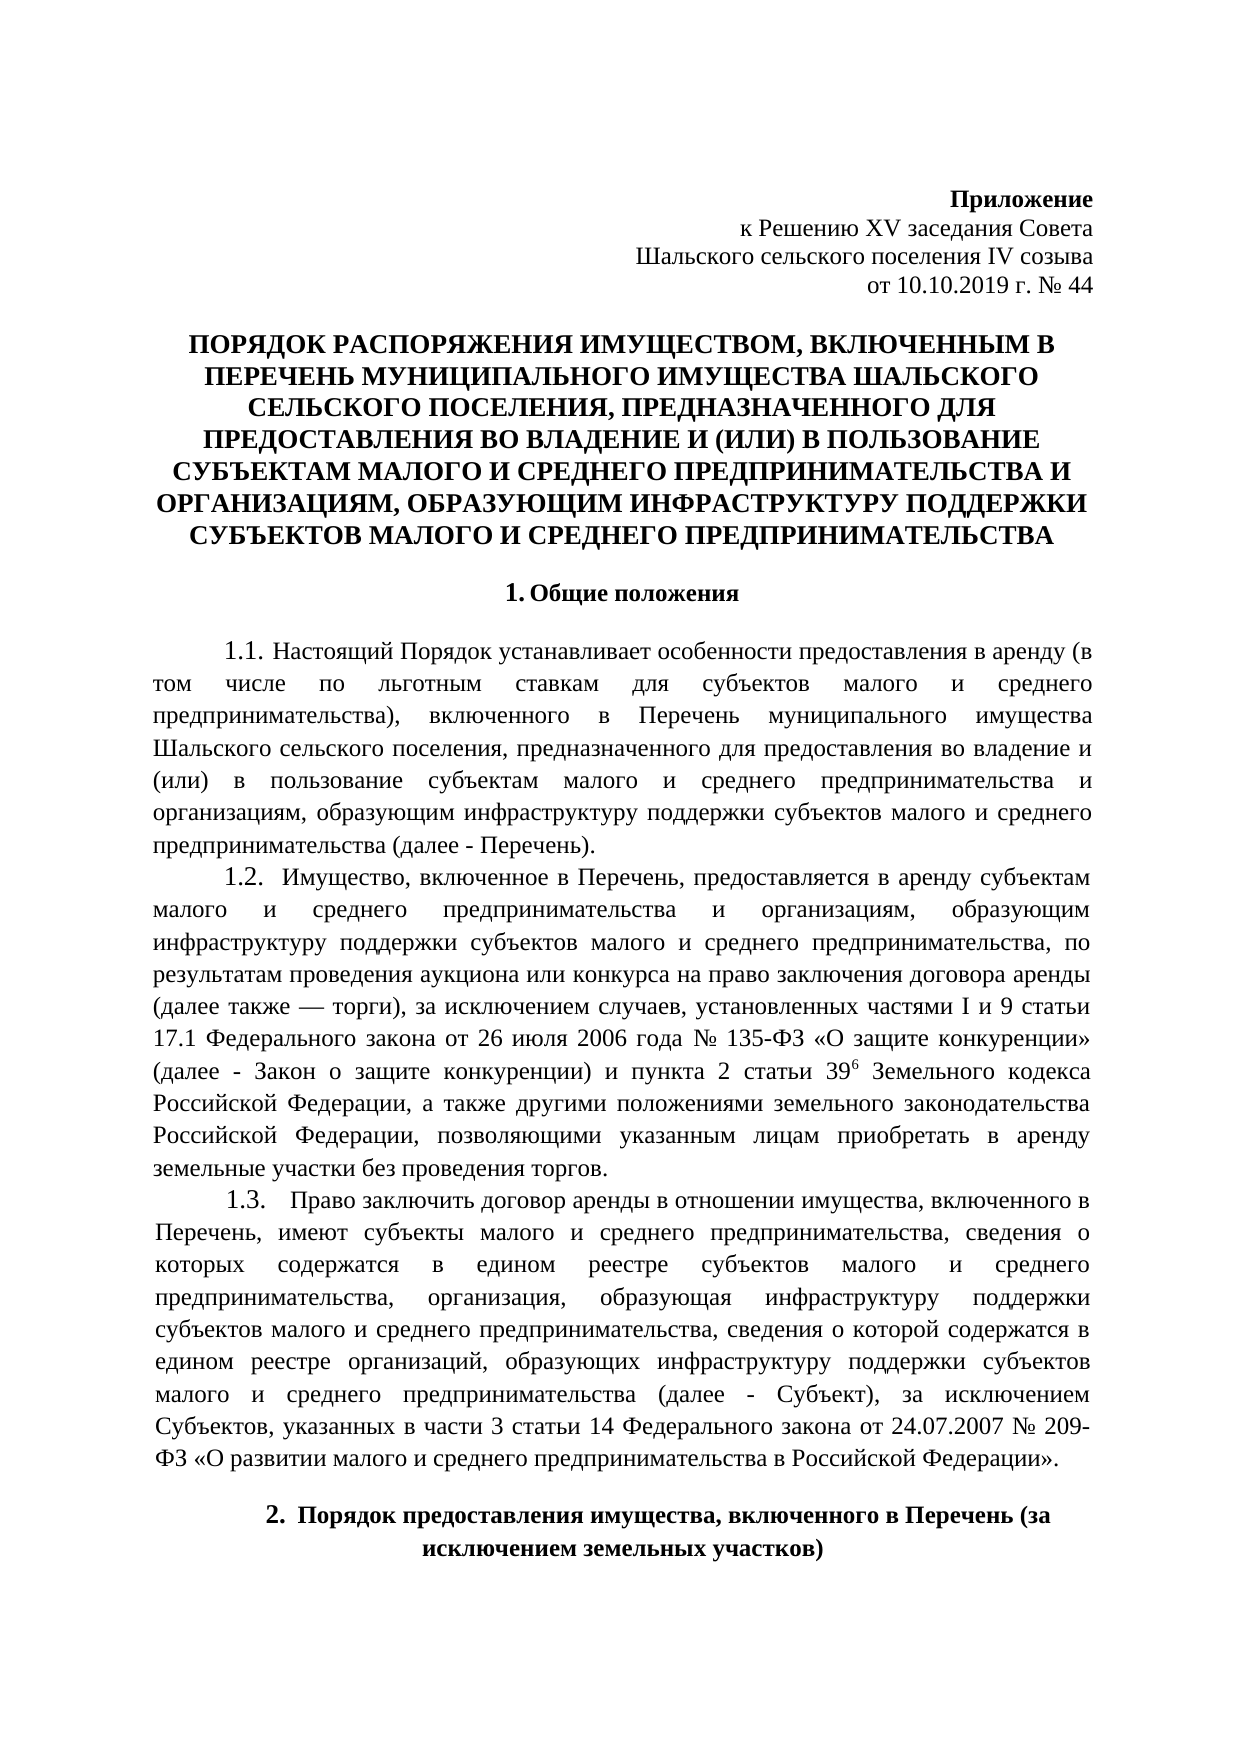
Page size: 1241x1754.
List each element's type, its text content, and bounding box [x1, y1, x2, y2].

text от 10.10.2019 г. № 44 [151, 270, 1093, 299]
text ПОРЯДОК РАСПОРЯЖЕНИЯ ИМУЩЕСТВОМ, ВКЛЮЧЕННЫМ В ПЕРЕЧЕНЬ МУНИЦИПАЛЬНОГО ИМУЩЕСТВА ШАЛЬСКОГО СЕЛЬСКОГО ПОСЕЛЕНИЯ, ПРЕДНАЗНАЧЕННОГО ДЛЯ ПРЕДОСТАВЛЕНИЯ ВО ВЛАДЕНИЕ И (ИЛИ) В ПОЛЬЗОВАНИЕ СУБЪЕКТАМ МАЛОГО И СРЕДНЕГО ПРЕДПРИНИМАТЕЛЬСТВА И ОРГАНИЗАЦИЯМ, ОБРАЗУЮЩИМ ИНФРАСТРУКТУРУ ПОДДЕРЖКИ СУБЪЕКТОВ МАЛОГО И СРЕДНЕГО ПРЕДПРИНИМАТЕЛЬСТВА [151, 328, 1093, 551]
text Приложение [151, 184, 1093, 213]
text к Решению XV заседания Совета [151, 213, 1093, 241]
list Общие положения [151, 579, 1093, 607]
list Право заключить договор аренды в отношении имущества, включенного в Перечень, имеют субъекты малого и среднего предпринимательства, сведения о которых содержатся в едином реестре субъектов малого и среднего предпринимательства, организация, образующая инфраструктуру поддержки субъектов малого и среднего предпринимательства, сведения о которой содержатся в едином реестре организаций, образующих инфраструктуру поддержки субъектов малого и среднего предпринимательства (далее - Субъект), за исключением Субъектов, указанных в части 3 статьи 14 Федерального закона от 24.07.2007 № 209-ФЗ «О развитии малого и среднего предпринимательства в Российской Федерации». [155, 1182, 1091, 1473]
list Порядок предоставления имущества, включенного в Перечень (за исключением земельных участков) [155, 1497, 1091, 1563]
list Настоящий Порядок устанавливает особенности предоставления в аренду (в том числе по льготным ставкам для субъектов малого и среднего предпринимательства), включенного в Перечень муниципального имущества Шальского сельского поселения, предназначенного для предоставления во владение и (или) в пользование субъектам малого и среднего предпринимательства и организациям, образующим инфраструктуру поддержки субъектов малого и среднего предпринимательства (далее - Перечень). [153, 633, 1093, 859]
list Имущество, включенное в Перечень, предоставляется в аренду субъектам малого и среднего предпринимательства и организациям, образующим инфраструктуру поддержки субъектов малого и среднего предпринимательства, по результатам проведения аукциона или конкурса на право заключения договора аренды (далее также — торги), за исключением случаев, установленных частями I и 9 статьи 17.1 Федерального закона от 26 июля 2006 года № 135-ФЗ «О защите конкуренции» (далее - Закон о защите конкуренции) и пункта 2 статьи 396 Земельного кодекса Российской Федерации, а также другими положениями земельного законодательства Российской Федерации, позволяющими указанным лицам приобретать в аренду земельные участки без проведения торгов. [153, 859, 1091, 1182]
text Шальского сельского поселения IV созыва [151, 241, 1093, 270]
